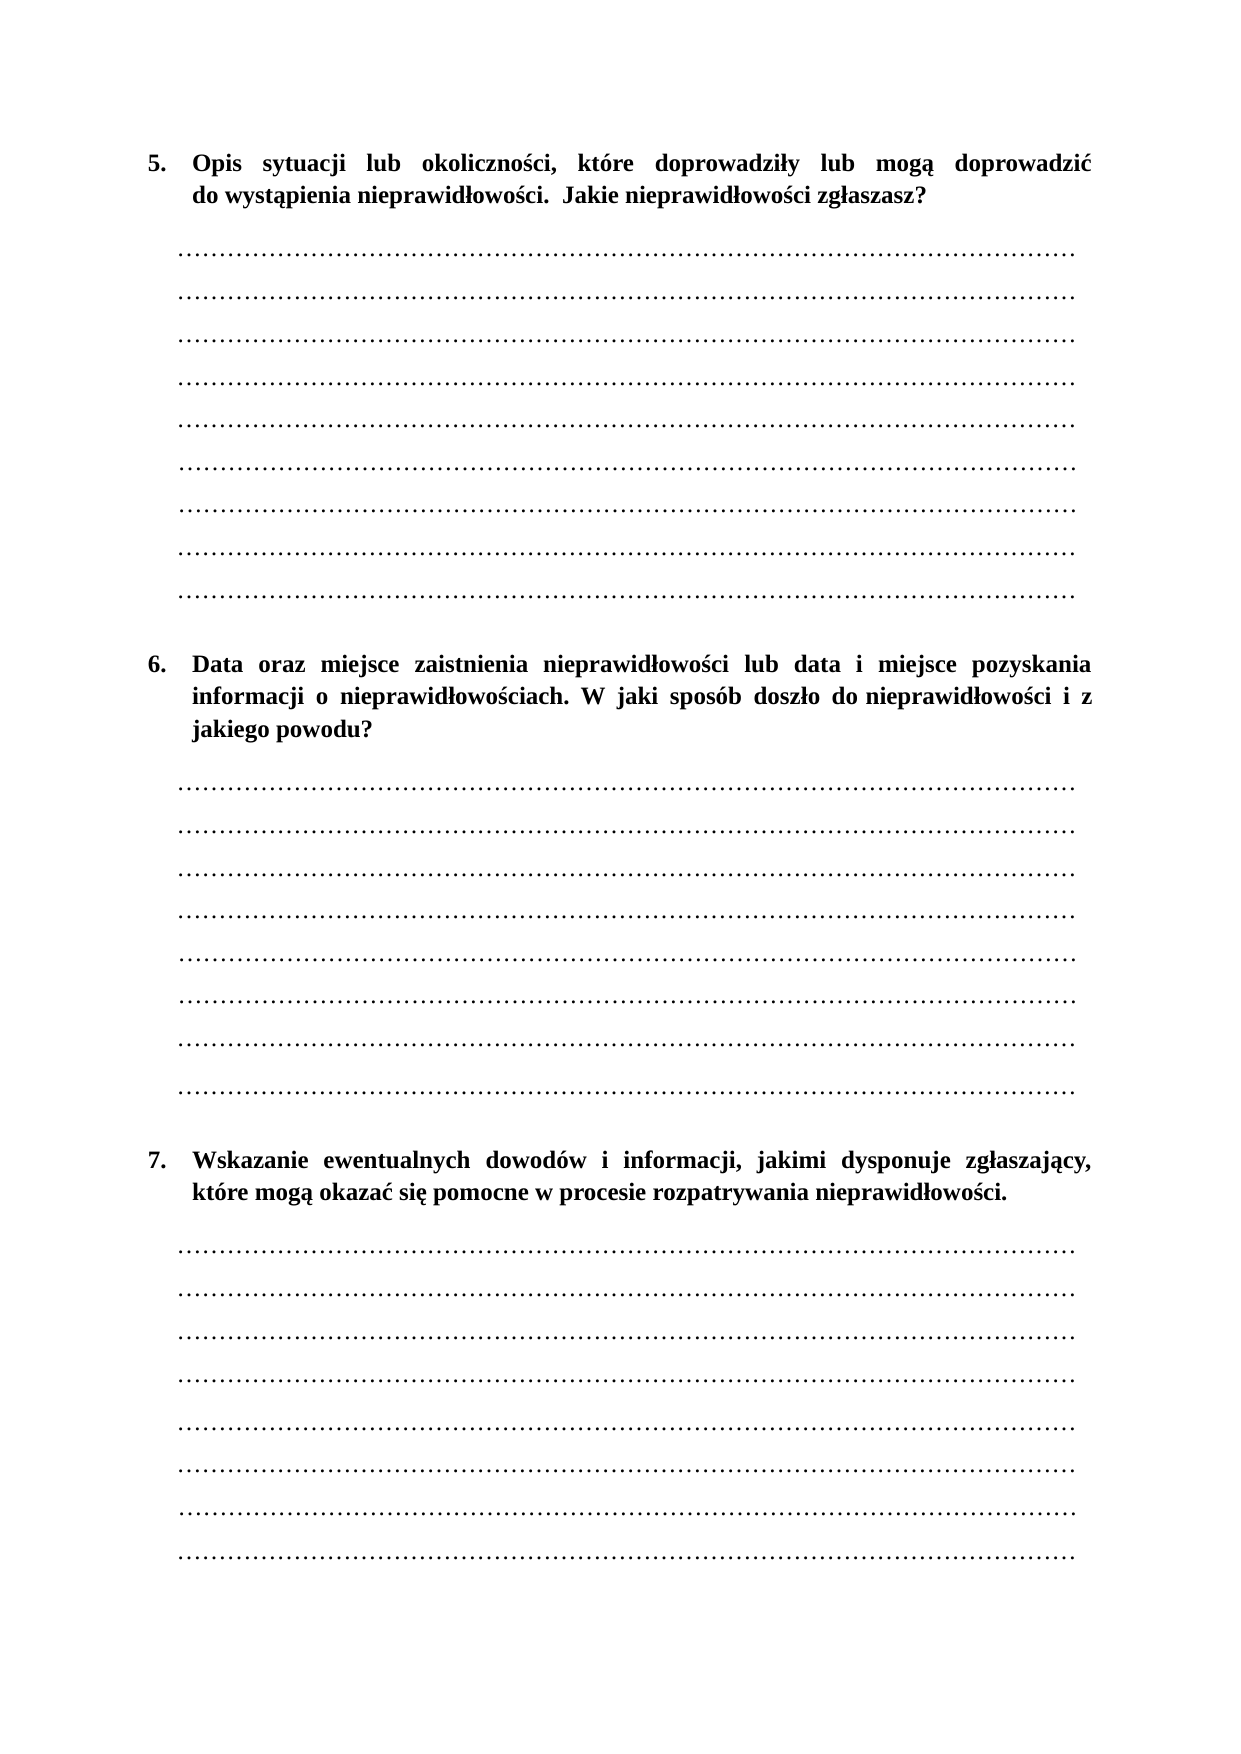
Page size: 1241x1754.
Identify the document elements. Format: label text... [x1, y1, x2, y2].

text ……………………………………………………………………………………………… [176, 575, 1087, 604]
text ……………………………………………………………………………………………… [176, 1230, 1087, 1259]
text ……………………………………………………………………………………………… [176, 1407, 1087, 1435]
text ……………………………………………………………………………………………… [176, 1316, 1087, 1344]
text ……………………………………………………………………………………………… [176, 233, 1087, 262]
list Data oraz miejsce zaistnienia nieprawidłowości lub data i miejsce pozyskania informacji o nieprawidłowościach. W jaki sposób doszło do nieprawidłowości i z jakiego powodu? [148, 649, 1093, 742]
text ……………………………………………………………………………………………… [176, 1071, 1087, 1099]
text ……………………………………………………………………………………………………………………………………………………………………………………………… [176, 1449, 1087, 1521]
text ……………………………………………………………………………………………… [176, 1273, 1087, 1302]
text ……………………………………………………………………………………………… [176, 1023, 1087, 1052]
text ……………………………………………………………………………………………… [176, 362, 1087, 390]
text ……………………………………………………………………………………………… [176, 767, 1087, 796]
list Wskazanie ewentualnych dowodów i informacji, jakimi dysponuje zgłaszający, które mogą okazać się pomocne w procesie rozpatrywania nieprawidłowości. [148, 1145, 1093, 1206]
text ……………………………………………………………………………………………… [176, 1536, 1087, 1565]
text ……………………………………………………………………………………………………………………………………………………………………………………………………………………………………………………………………………………………… [176, 404, 1093, 518]
list Opis sytuacji lub okoliczności, które doprowadziły lub mogą doprowadzić do wystąpienia nieprawidłowości. Jakie nieprawidłowości zgłaszasz? [148, 148, 1093, 209]
text ……………………………………………………………………………………………… [176, 276, 1087, 305]
text ……………………………………………………………………………………………… [176, 319, 1087, 348]
text ……………………………………………………………………………………………………………………………………………………………………………………………………………………………………………………………………………………………… [176, 895, 1093, 1009]
text ……………………………………………………………………………………………… [176, 810, 1087, 838]
text ……………………………………………………………………………………………… [176, 853, 1087, 881]
text ……………………………………………………………………………………………… [176, 1359, 1087, 1387]
text ……………………………………………………………………………………………… [176, 532, 1087, 561]
